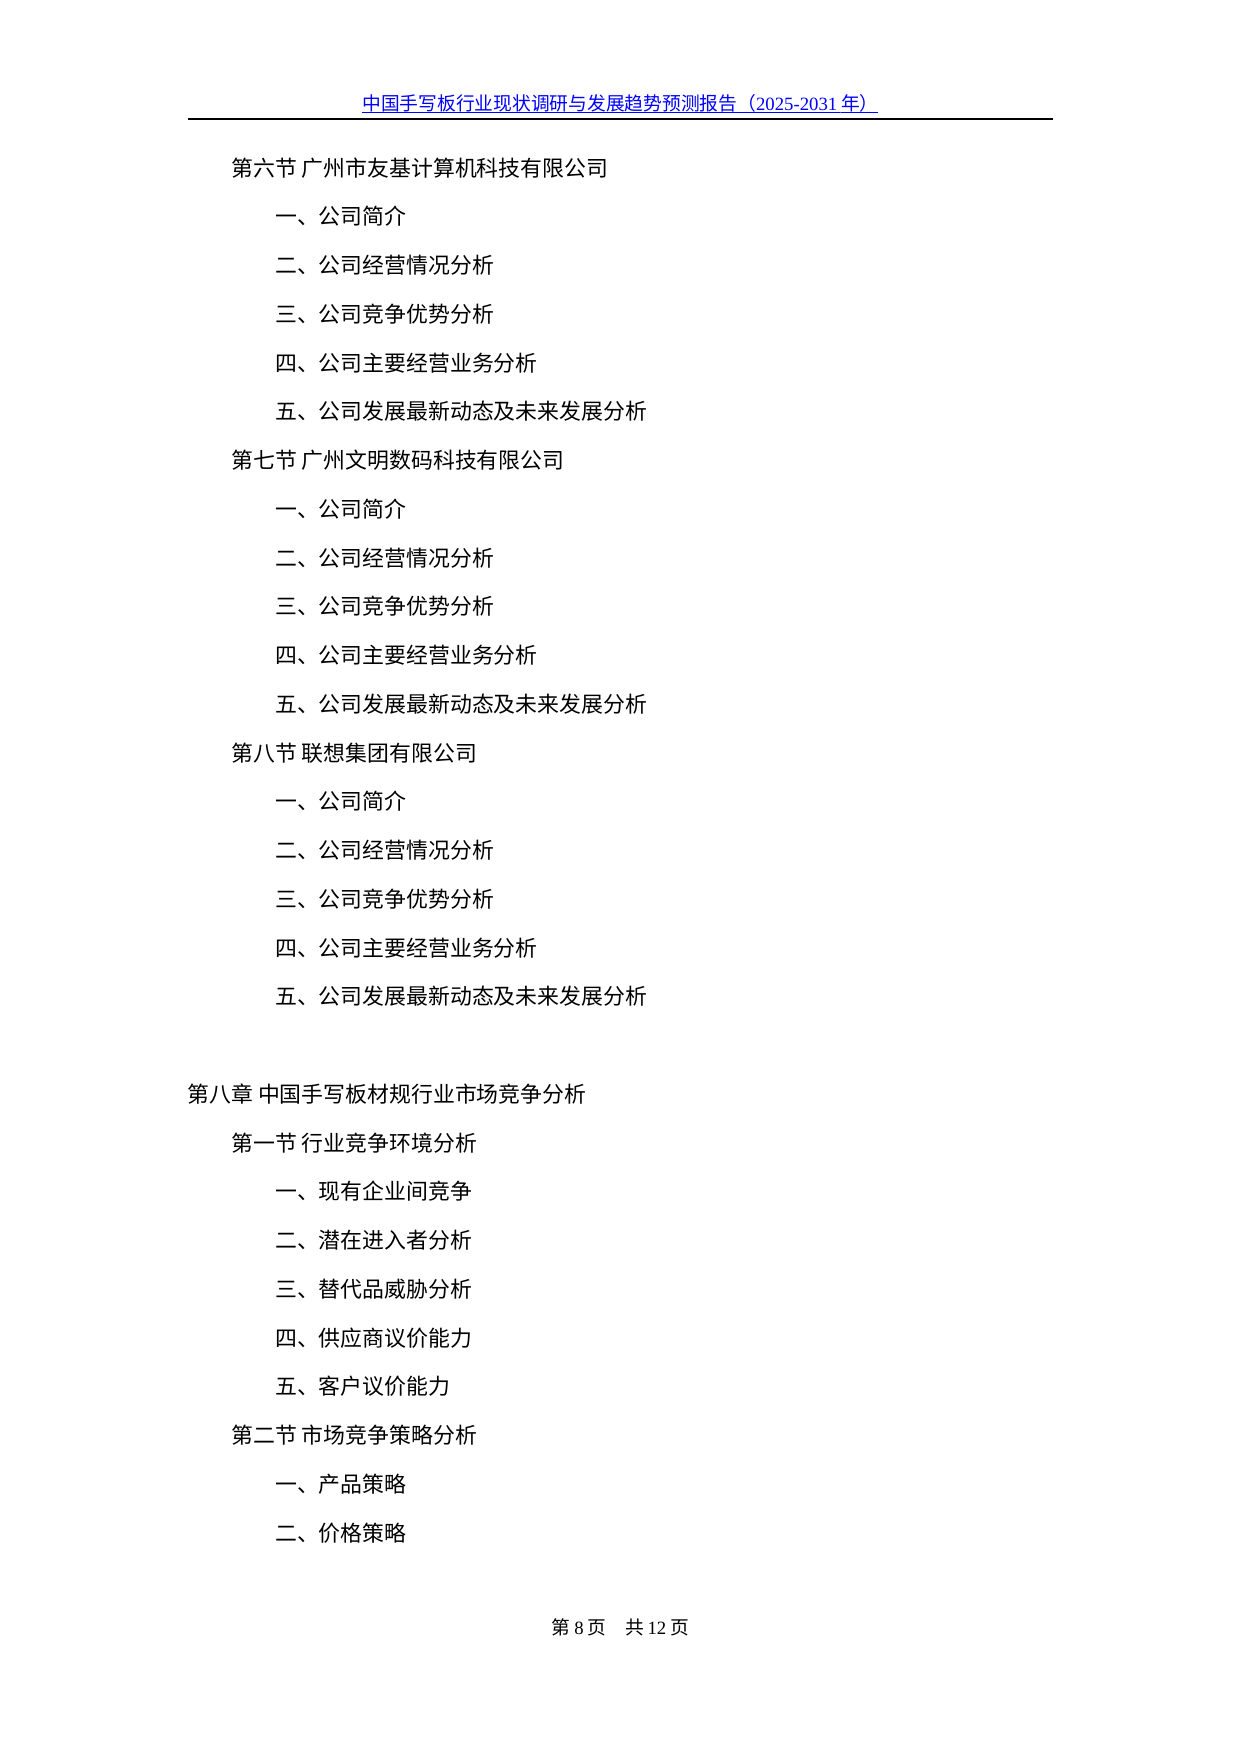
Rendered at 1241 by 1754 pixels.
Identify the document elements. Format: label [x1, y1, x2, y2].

text [187, 150, 1053, 1548]
